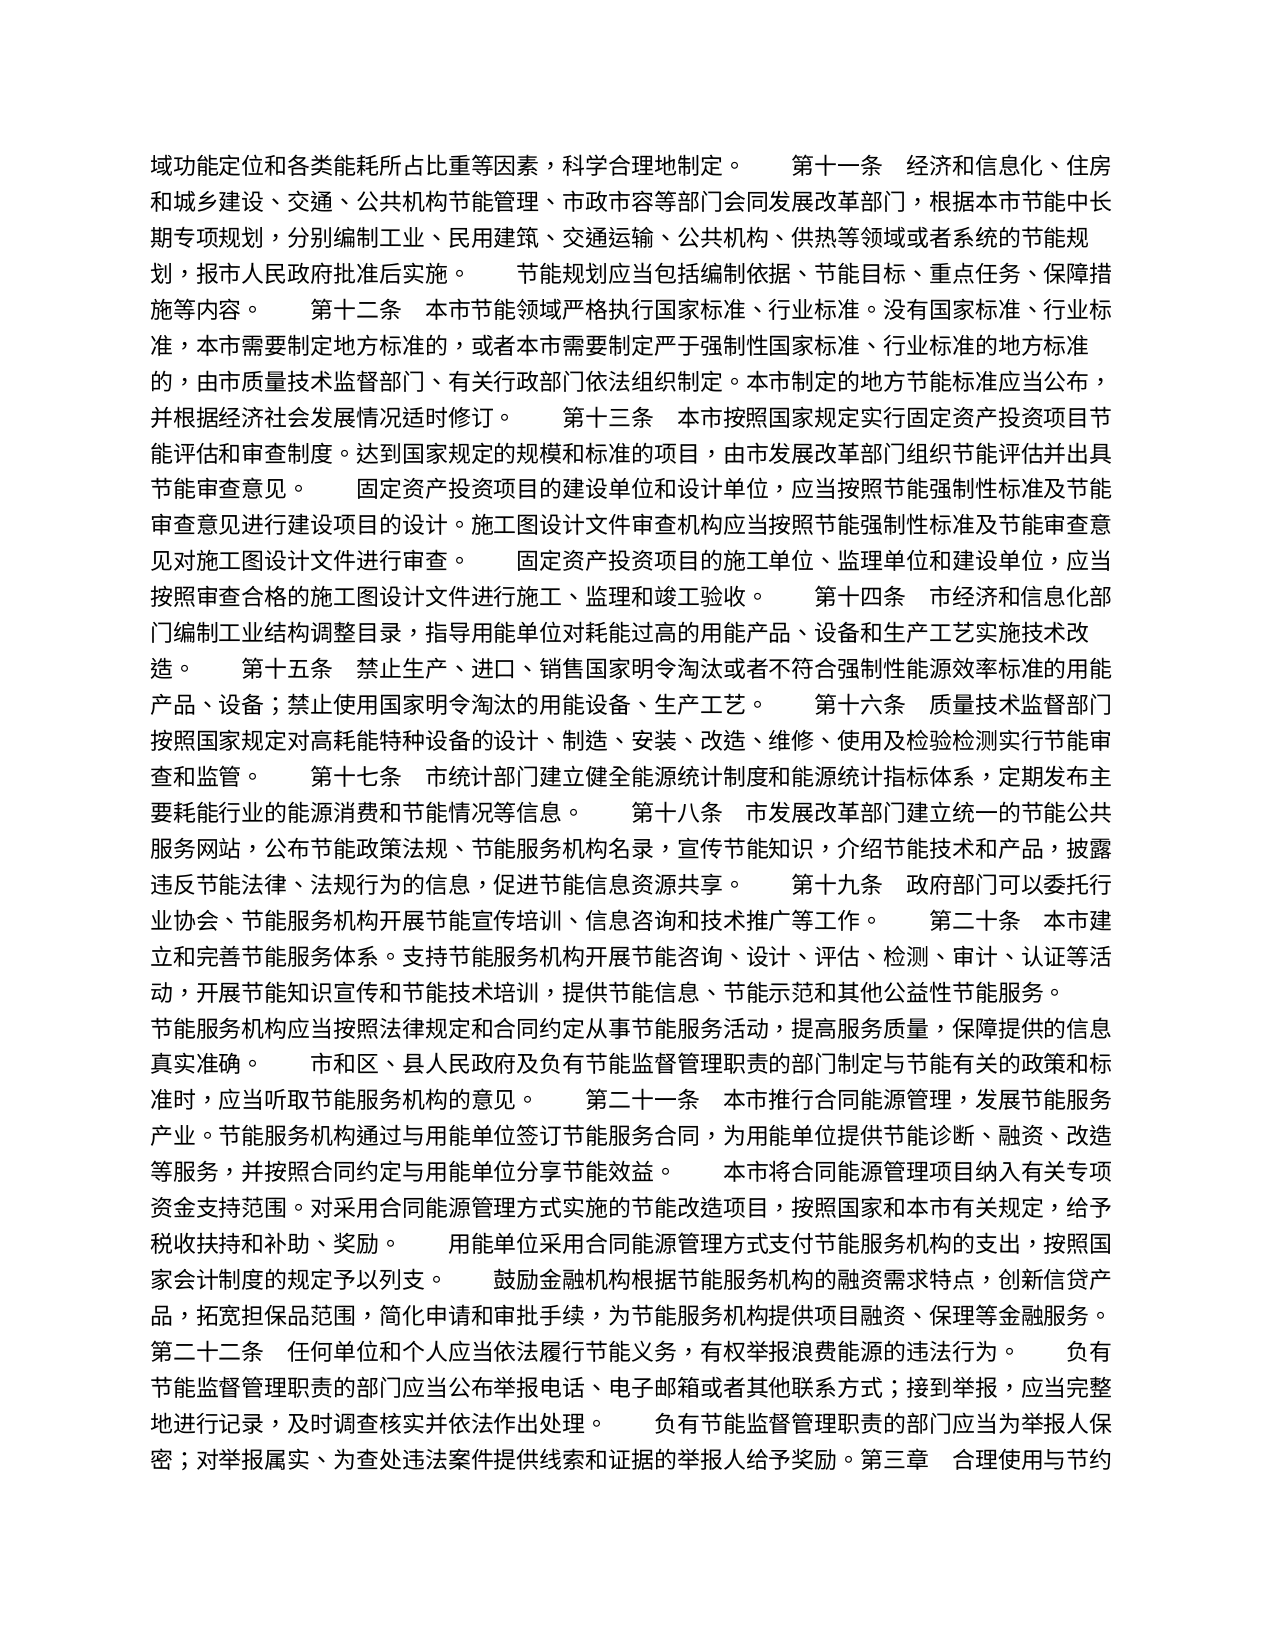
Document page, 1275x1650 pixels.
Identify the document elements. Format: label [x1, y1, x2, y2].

text [150, 150, 1125, 1475]
